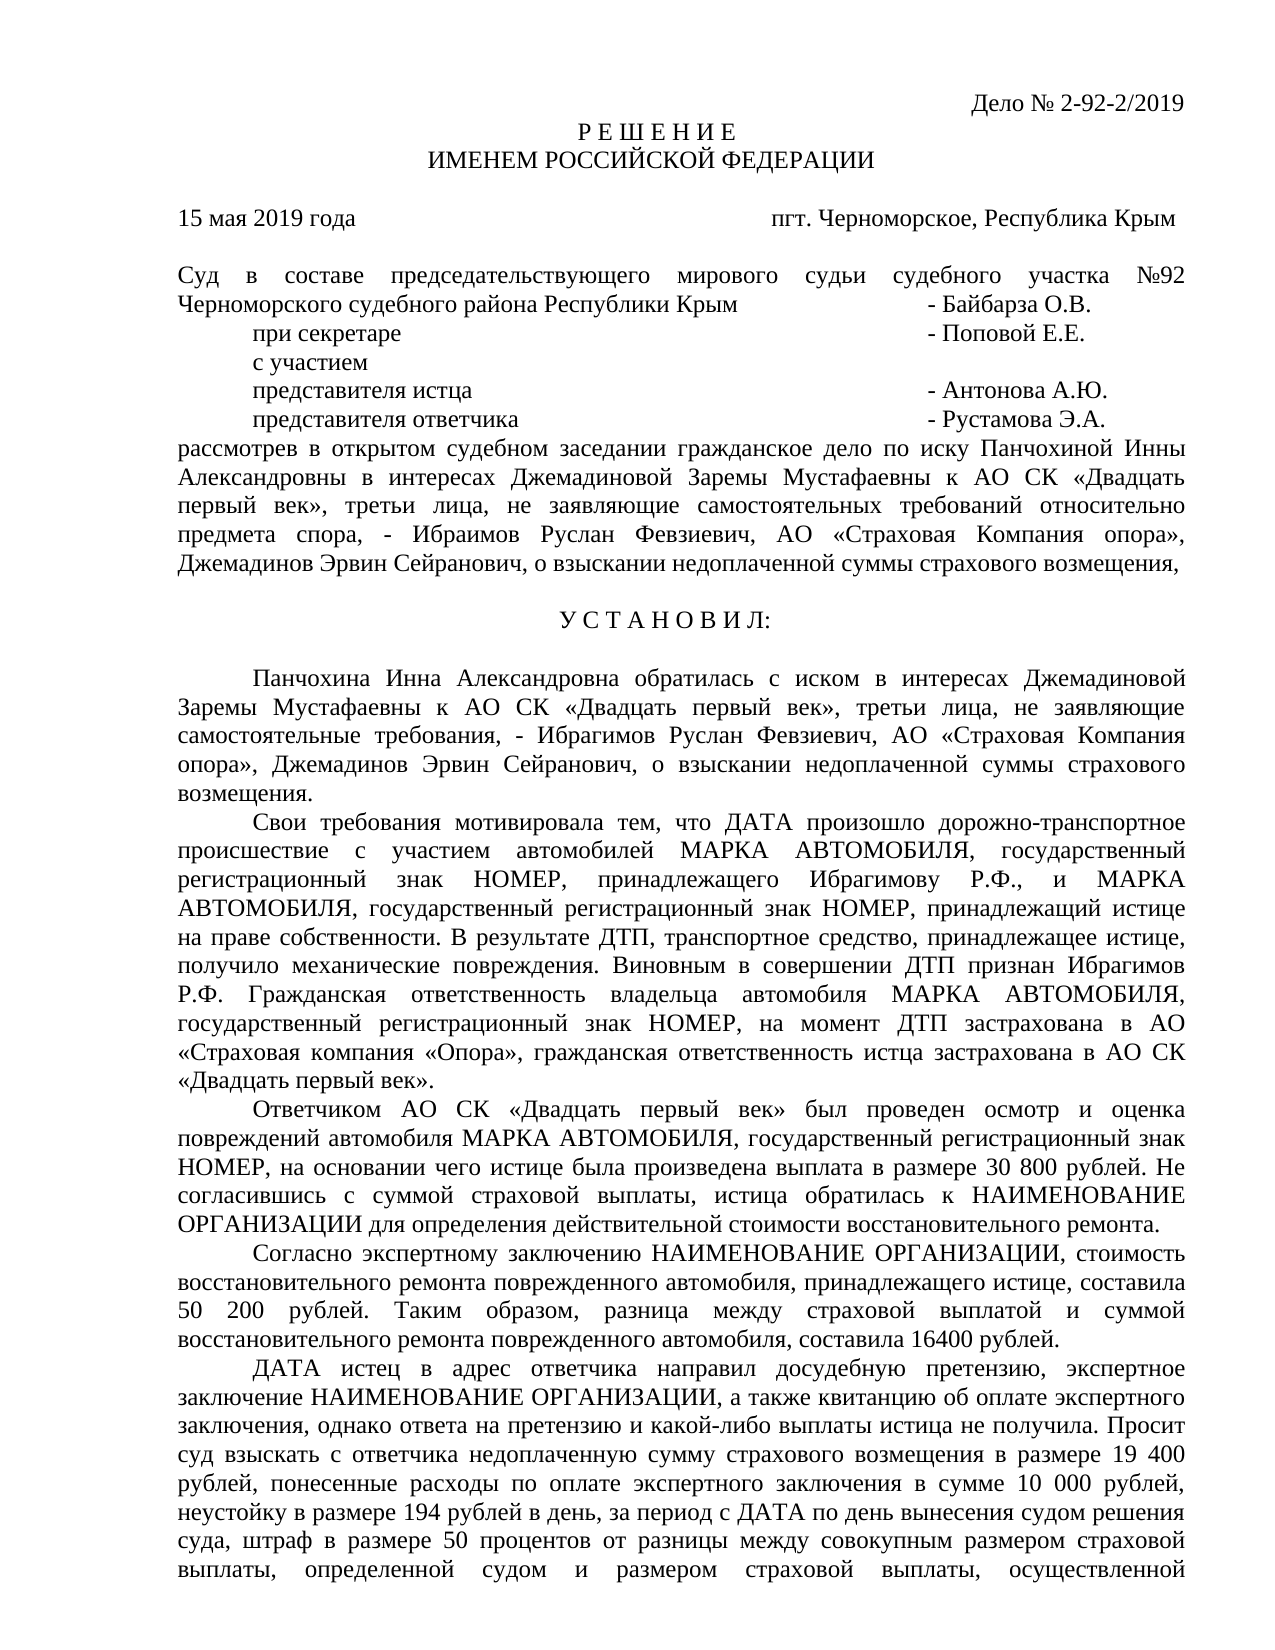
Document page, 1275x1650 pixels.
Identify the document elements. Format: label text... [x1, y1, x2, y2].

text ИМЕНЕМ РОССИЙСКОЙ ФЕДЕРАЦИИ [177, 145, 1186, 174]
text представителя ответчика - Рустамова Э.А. [177, 404, 1186, 433]
text представителя истца - Антонова А.Ю. [177, 375, 1186, 404]
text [177, 1353, 1186, 1583]
text 15 мая 2019 года пгт. Черноморское, Республика Крым [177, 203, 1186, 232]
text Согласно экспертному заключению НАИМЕНОВАНИЕ ОРГАНИЗАЦИИ, стоимость восстановительного ремонта поврежденного автомобиля, принадлежащего истице, составила 50 200 рублей. Таким образом, разница между страховой выплатой и суммой восстановительного ремонта поврежденного автомобиля, составила 16400 рублей. [177, 1238, 1186, 1353]
text Панчохина Инна Александровна обратилась с иском в интересах Джемадиновой Заремы Мустафаевны к АО СК «Двадцать первый век», третьи лица, не заявляющие самостоятельные требования, - Ибрагимов Руслан Февзиевич, АО «Страховая Компания опора», Джемадинов Эрвин Сейранович, о взыскании недоплаченной суммы страхового возмещения. [177, 663, 1186, 807]
text У С Т А Н О В И Л: [177, 605, 1186, 634]
text Дело № 2-92-2/2019 [177, 88, 1186, 117]
text с участием [177, 347, 1186, 375]
text при секретаре - Поповой Е.Е. [177, 318, 1186, 347]
text Р Е Ш Е Н И Е [177, 117, 1186, 145]
text Ответчиком АО СК «Двадцать первый век» был проведен осмотр и оценка повреждений автомобиля МАРКА АВТОМОБИЛЯ, государственный регистрационный знак НОМЕР, на основании чего истице была произведена выплата в размере 30 800 рублей. Не согласившись с суммой страховой выплаты, истица обратилась к НАИМЕНОВАНИЕ ОРГАНИЗАЦИИ для определения действительной стоимости восстановительного ремонта. [177, 1094, 1186, 1238]
text рассмотрев в открытом судебном заседании гражданское дело по иску Панчохиной Инны Александровны в интересах Джемадиновой Заремы Мустафаевны к АО СК «Двадцать первый век», третьи лица, не заявляющие самостоятельных требований относительно предмета спора, - Ибраимов Руслан Февзиевич, АО «Страховая Компания опора», Джемадинов Эрвин Сейранович, о взыскании недоплаченной суммы страхового возмещения, [177, 433, 1186, 577]
text Суд в составе председательствующего мирового судьи судебного участка №92 Черноморского судебного района Республики Крым - Байбарза О.В. [177, 260, 1186, 318]
text Свои требования мотивировала тем, что ДАТА произошло дорожно-транспортное происшествие с участием автомобилей МАРКА АВТОМОБИЛЯ, государственный регистрационный знак НОМЕР, принадлежащего Ибрагимову Р.Ф., и МАРКА АВТОМОБИЛЯ, государственный регистрационный знак НОМЕР, принадлежащий истице на праве собственности. В результате ДТП, транспортное средство, принадлежащее истице, получило механические повреждения. Виновным в совершении ДТП признан Ибрагимов Р.Ф. Гражданская ответственность владельца автомобиля МАРКА АВТОМОБИЛЯ, государственный регистрационный знак НОМЕР, на момент ДТП застрахована в АО «Страховая компания «Опора», гражданская ответственность истца застрахована в АО СК «Двадцать первый век». [177, 807, 1186, 1094]
